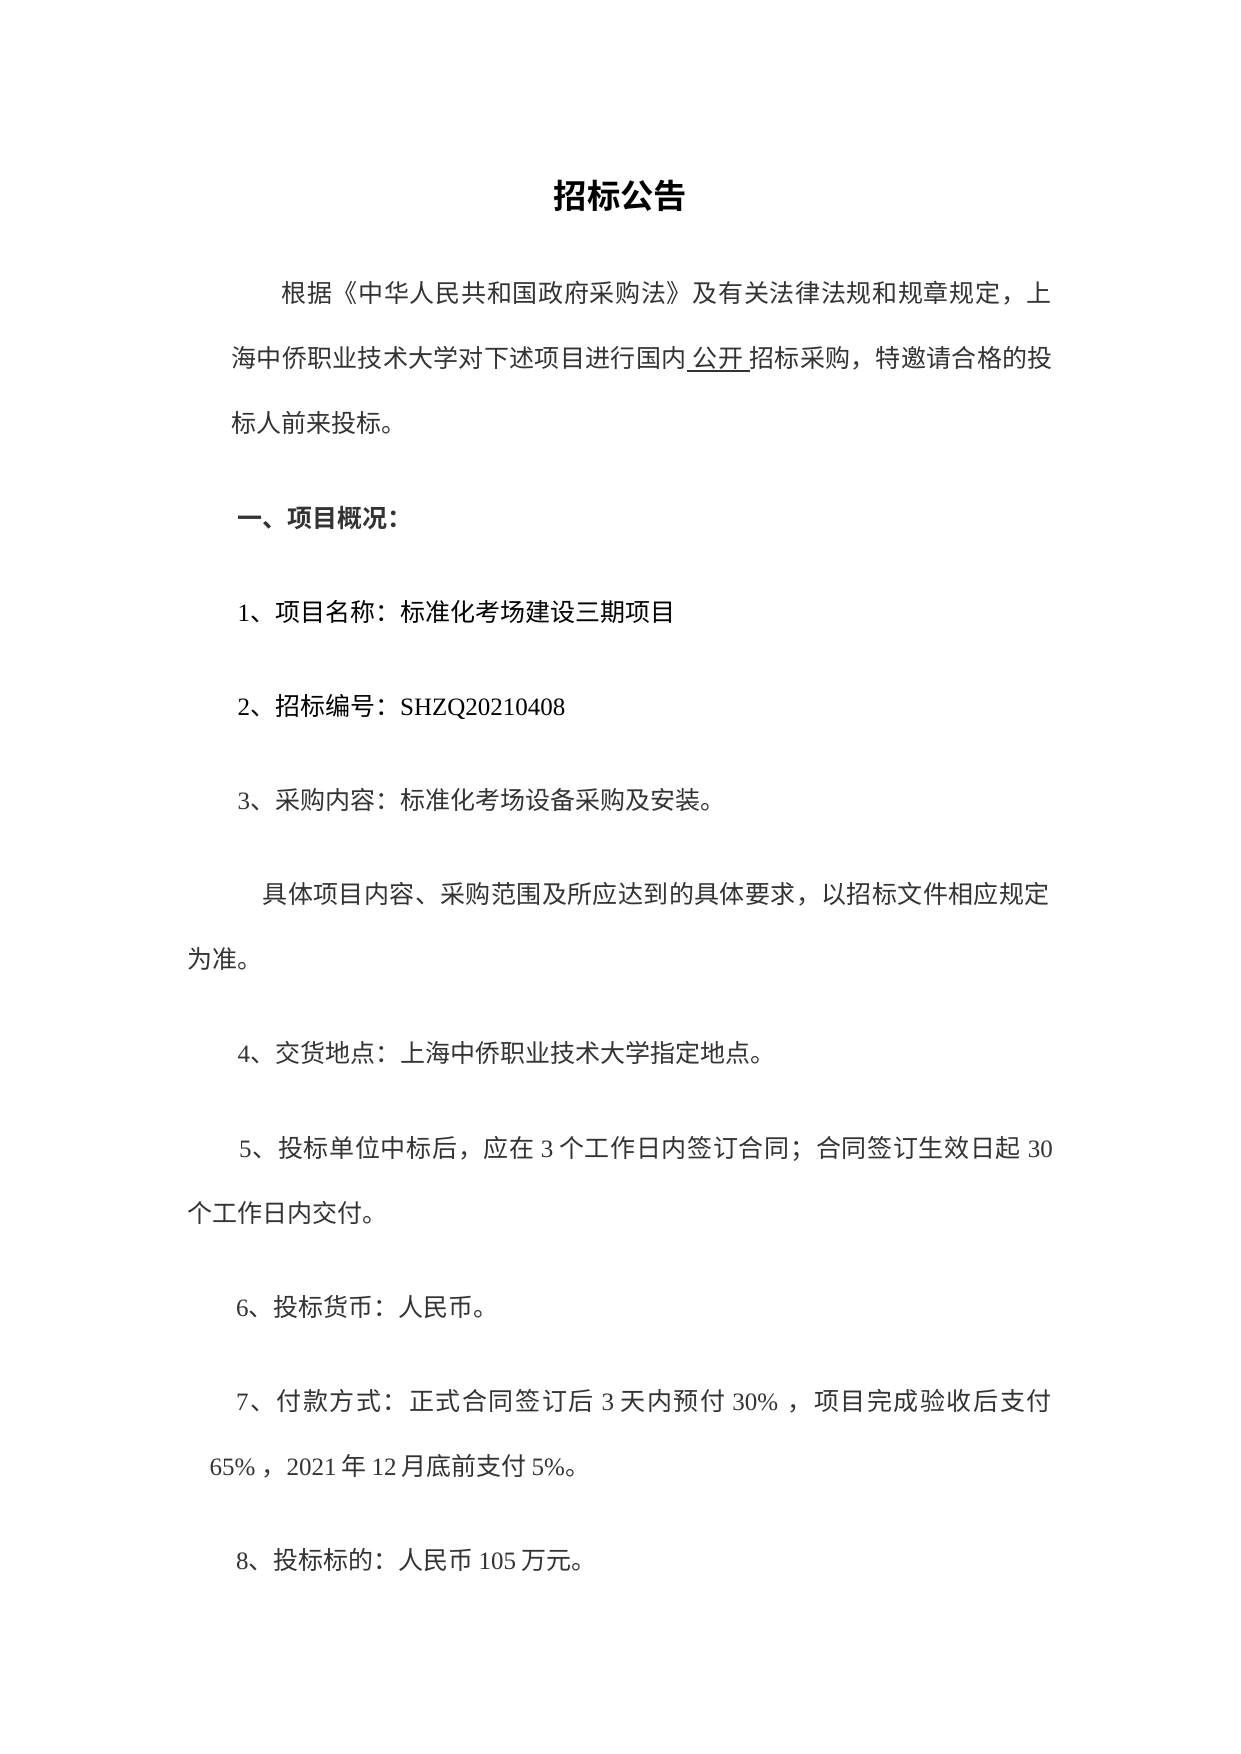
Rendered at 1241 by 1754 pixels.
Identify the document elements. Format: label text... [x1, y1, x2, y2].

text 4、交货地点：上海中侨职业技术大学指定地点。 [187, 1019, 1053, 1084]
text 2、招标编号：SHZQ20210408 [187, 672, 1053, 737]
text 3、采购内容：标准化考场设备采购及安装。 [187, 766, 1053, 831]
text 具体项目内容、采购范围及所应达到的具体要求，以招标文件相应规定为准。 [187, 860, 1053, 990]
text 8、投标标的：人民币105万元。 [209, 1526, 1053, 1591]
text 7、付款方式：正式合同签订后3天内预付30% ，项目完成验收后支付65% ，2021年12月底前支付5%。 [209, 1367, 1053, 1497]
text 一、项目概况： [187, 484, 1053, 549]
text 1、项目名称：标准化考场建设三期项目 [187, 578, 1053, 643]
title 招标公告 [187, 162, 1053, 227]
text 根据《中华人民共和国政府采购法》及有关法律法规和规章规定，上海中侨职业技术大学对下述项目进行国内 公开 招标采购，特邀请合格的投标人前来投标。 [231, 259, 1053, 454]
text 5、投标单位中标后，应在3个工作日内签订合同；合同签订生效日起30个工作日内交付。 [187, 1114, 1053, 1244]
text 6、投标货币：人民币。 [209, 1273, 1053, 1338]
